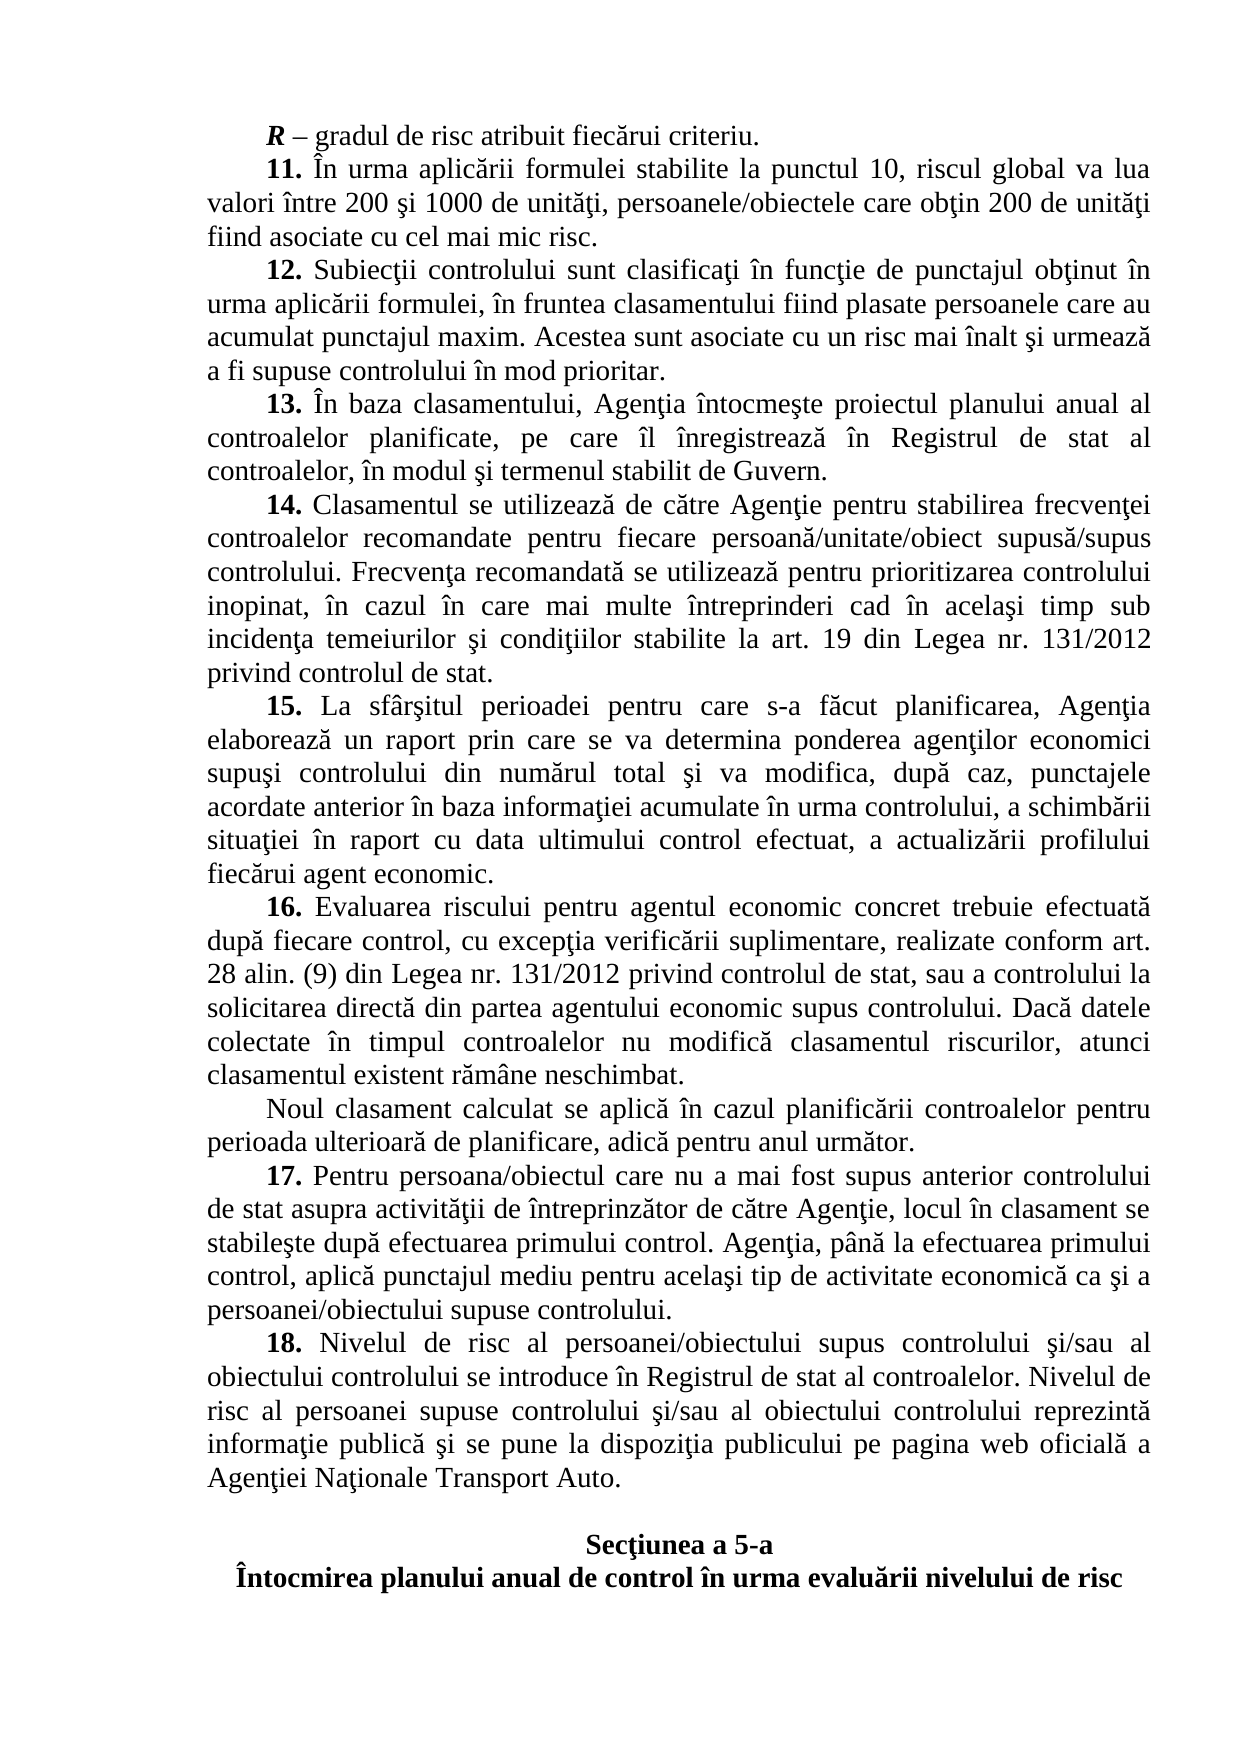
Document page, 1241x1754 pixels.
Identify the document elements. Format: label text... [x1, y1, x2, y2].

text 12. Subiecţii controlului sunt clasificaţi în funcţie de punctajul obţinut în urma aplicării formulei, în fruntea clasamentului fiind plasate persoanele care au acumulat punctajul maxim. Acestea sunt asociate cu un risc mai înalt şi urmează a fi supuse controlului în mod prioritar. [207, 252, 1152, 386]
text 15. La sfârşitul perioadei pentru care s-a făcut planificarea, Agenţia elaborează un raport prin care se va determina ponderea agenţilor economici supuşi controlului din numărul total şi va modifica, după caz, punctajele acordate anterior în baza informaţiei acumulate în urma controlului, a schimbării situaţiei în raport cu data ultimului control efectuat, a actualizării profilului fiecărui agent economic. [207, 688, 1152, 889]
text 11. În urma aplicării formulei stabilite la punctul 10, riscul global va lua valori între 200 şi 1000 de unităţi, persoanele/obiectele care obţin 200 de unităţi fiind asociate cu cel mai mic risc. [207, 152, 1152, 252]
text 18. Nivelul de risc al persoanei/obiectului supus controlului şi/sau al obiectului controlului se introduce în Registrul de stat al controalelor. Nivelul de risc al persoanei supuse controlului şi/sau al obiectului controlului reprezintă informaţie publică şi se pune la dispoziţia publicului pe pagina web oficială a Agenţiei Naţionale Transport Auto. [207, 1326, 1152, 1493]
text Noul clasament calculat se aplică în cazul planificării controalelor pentru perioada ulterioară de planificare, adică pentru anul următor. [207, 1091, 1152, 1158]
text 14. Clasamentul se utilizează de către Agenţie pentru stabilirea frecvenţei controalelor recomandate pentru fiecare persoană/unitate/obiect supusă/supus controlului. Frecvenţa recomandată se utilizează pentru prioritizarea controlului inopinat, în cazul în care mai multe întreprinderi cad în acelaşi timp sub incidenţa temeiurilor şi condiţiilor stabilite la art. 19 din Legea nr. 131/2012 privind controlul de stat. [207, 487, 1152, 688]
text Secţiunea a 5-a [207, 1527, 1152, 1560]
text 17. Pentru persoana/obiectul care nu a mai fost supus anterior controlului de stat asupra activităţii de întreprinzător de către Agenţie, locul în clasament se stabileşte după efectuarea primului control. Agenţia, până la efectuarea primului control, aplică punctajul mediu pentru acelaşi tip de activitate economică ca şi a persoanei/obiectului supuse controlului. [207, 1158, 1152, 1326]
text 16. Evaluarea riscului pentru agentul economic concret trebuie efectuată după fiecare control, cu excepţia verificării suplimentare, realizate conform art. 28 alin. (9) din Legea nr. 131/2012 privind controlul de stat, sau a controlului la solicitarea directă din partea agentului economic supus controlului. Dacă datele colectate în timpul controalelor nu modifică clasamentul riscurilor, atunci clasamentul existent rămâne neschimbat. [207, 889, 1152, 1091]
text Întocmirea planului anual de control în urma evaluării nivelului de risc [207, 1560, 1152, 1594]
text R – gradul de risc atribuit fiecărui criteriu. [207, 118, 1152, 152]
text 13. În baza clasamentului, Agenţia întocmeşte proiectul planului anual al controalelor planificate, pe care îl înregistrează în Registrul de stat al controalelor, în modul şi termenul stabilit de Guvern. [207, 386, 1152, 487]
